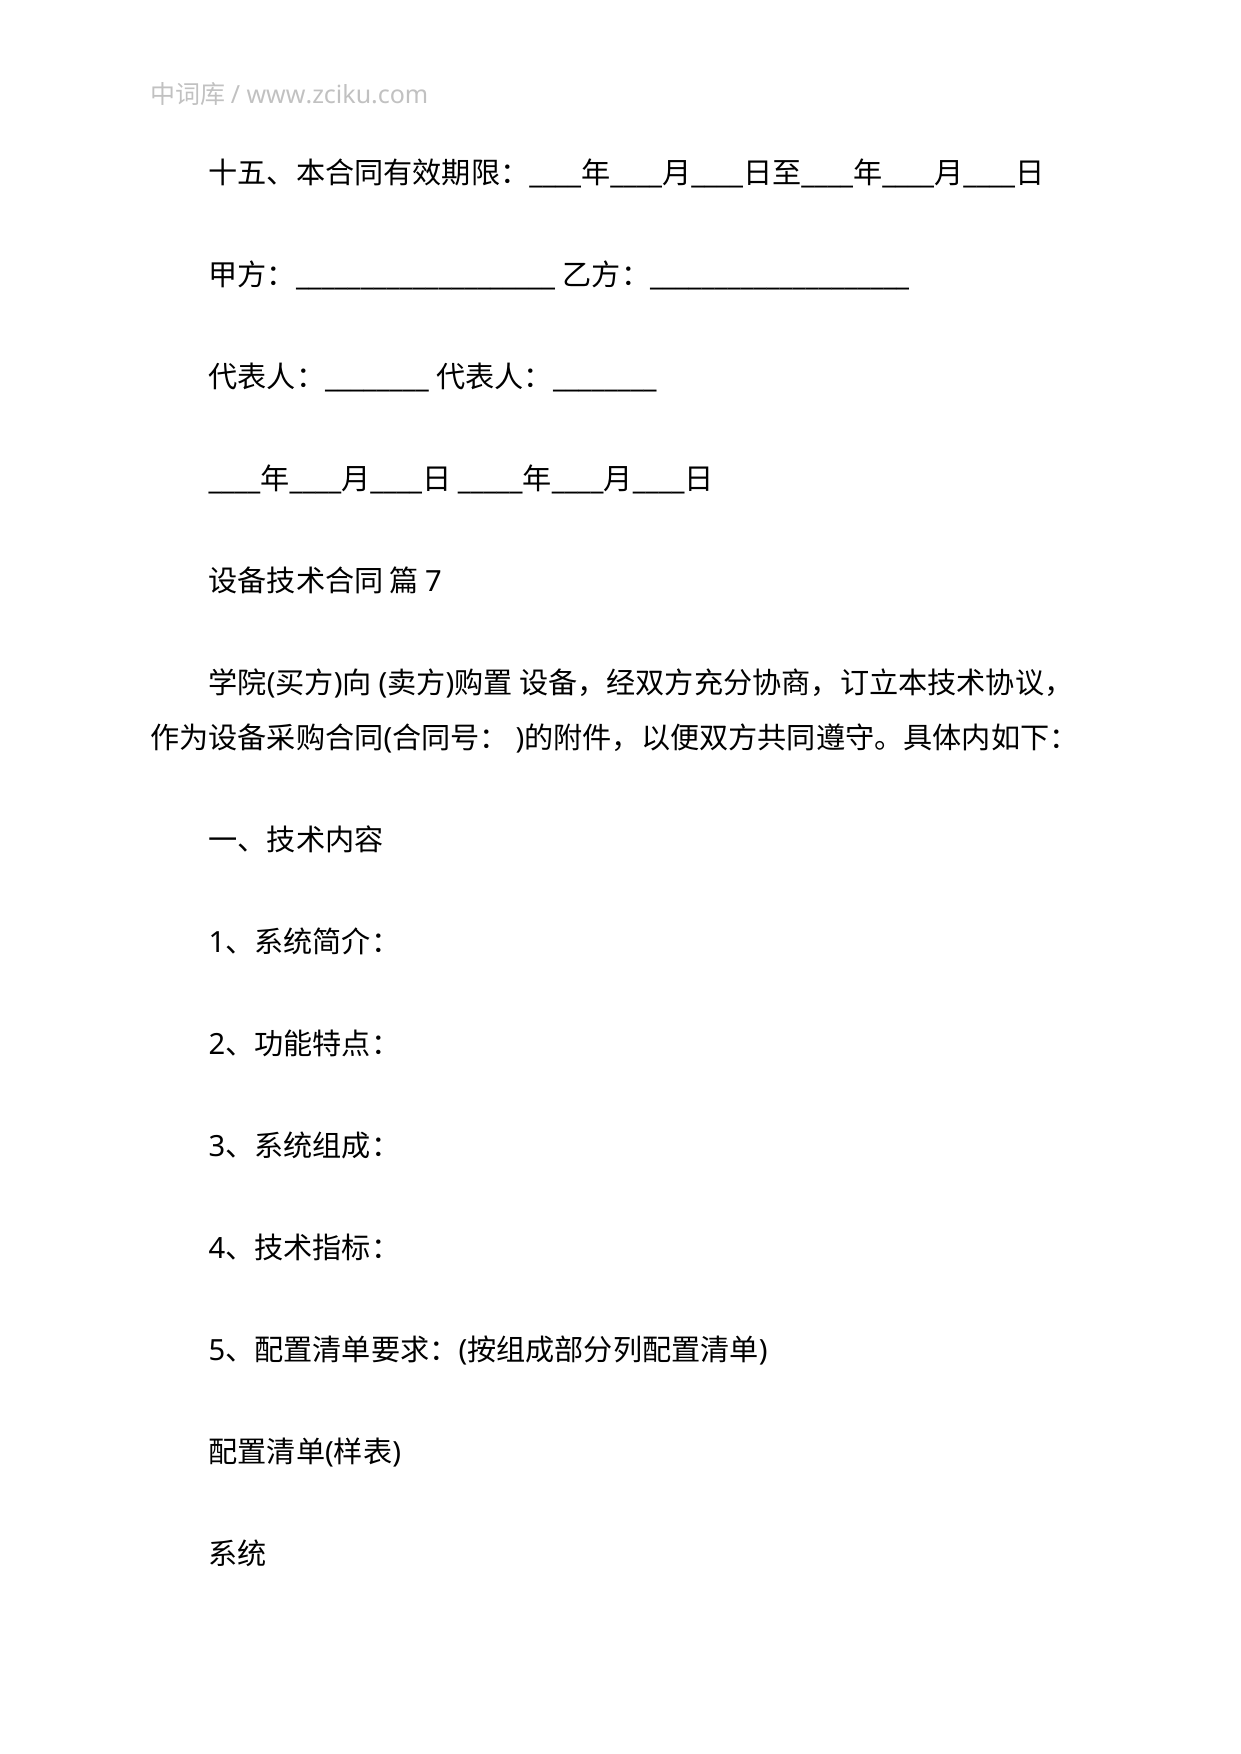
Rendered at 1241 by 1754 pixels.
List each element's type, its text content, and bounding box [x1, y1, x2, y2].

text 系统 [150, 1531, 1090, 1573]
text 2、功能特点： [150, 1021, 1090, 1063]
text ____年____月____日 _____年____月____日 [150, 456, 1090, 498]
text 一、技术内容 [150, 817, 1090, 859]
text 4、技术指标： [150, 1224, 1090, 1267]
text 配置清单(样表) [150, 1428, 1090, 1471]
text 学院(买方)向 (卖方)购置 设备，经双方充分协商，订立本技术协议，作为设备采购合同(合同号： )的附件，以便双方共同遵守。具体内如下： [150, 660, 1090, 757]
text 十五、本合同有效期限：____年____月____日至____年____月____日 [150, 150, 1090, 192]
text 设备技术合同 篇7 [150, 558, 1090, 600]
text 1、系统简介： [150, 919, 1090, 961]
text 3、系统组成： [150, 1123, 1090, 1165]
text 代表人：________ 代表人：________ [150, 354, 1090, 396]
text 5、配置清单要求：(按组成部分列配置清单) [150, 1327, 1090, 1369]
text 甲方：____________________ 乙方：____________________ [150, 252, 1090, 294]
